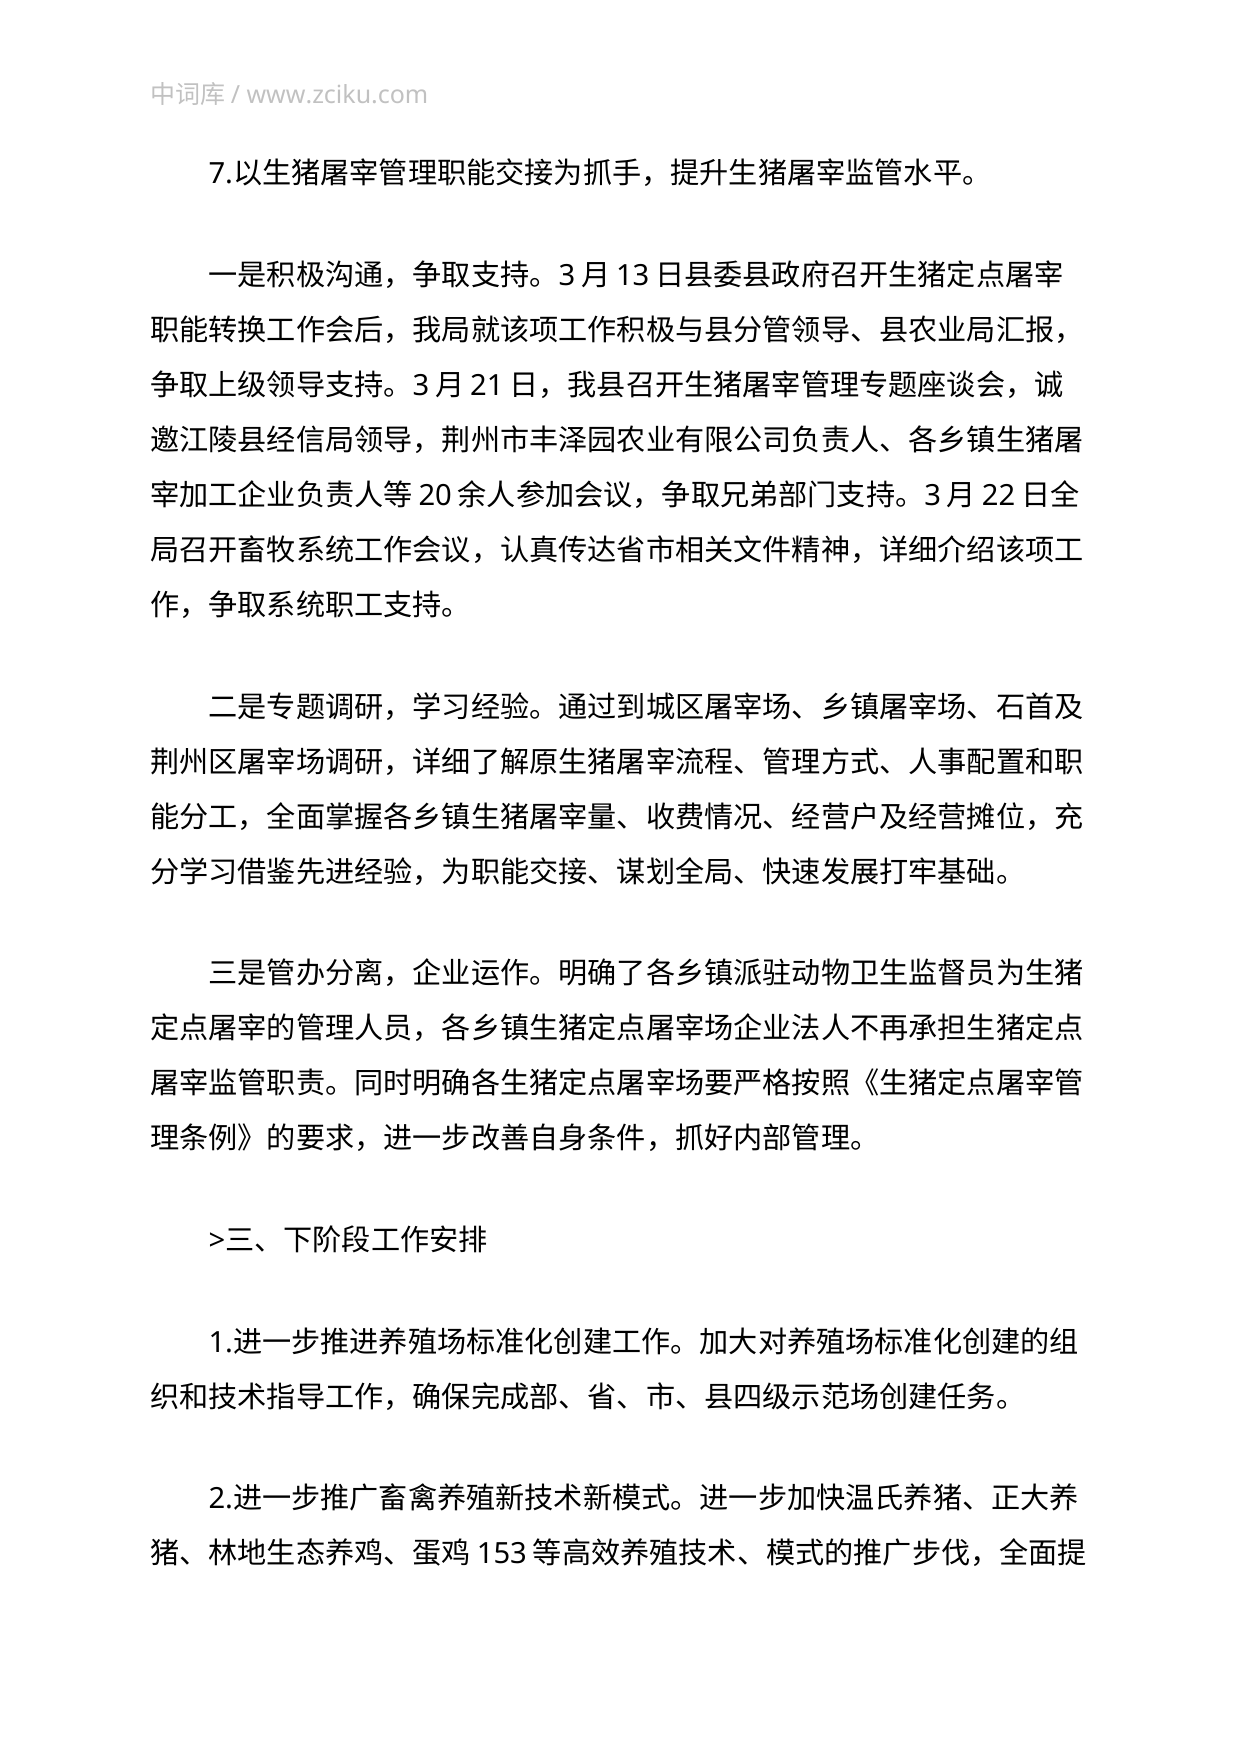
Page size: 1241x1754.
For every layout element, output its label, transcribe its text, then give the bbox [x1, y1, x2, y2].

text 1.进一步推进养殖场标准化创建工作。加大对养殖场标准化创建的组织和技术指导工作，确保完成部、省、市、县四级示范场创建任务。 [150, 1318, 1090, 1416]
text 二是专题调研，学习经验。通过到城区屠宰场、乡镇屠宰场、石首及荆州区屠宰场调研，详细了解原生猪屠宰流程、管理方式、人事配置和职能分工，全面掌握各乡镇生猪屠宰量、收费情况、经营户及经营摊位，充分学习借鉴先进经验，为职能交接、谋划全局、快速发展打牢基础。 [150, 683, 1090, 890]
text 三是管办分离，企业运作。明确了各乡镇派驻动物卫生监督员为生猪定点屠宰的管理人员，各乡镇生猪定点屠宰场企业法人不再承担生猪定点屠宰监管职责。同时明确各生猪定点屠宰场要严格按照《生猪定点屠宰管理条例》的要求，进一步改善自身条件，抓好内部管理。 [150, 950, 1090, 1157]
text 7.以生猪屠宰管理职能交接为抓手，提升生猪屠宰监管水平。 [150, 150, 1090, 192]
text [150, 1475, 1090, 1572]
text 一是积极沟通，争取支持。3月13日县委县政府召开生猪定点屠宰职能转换工作会后，我局就该项工作积极与县分管领导、县农业局汇报，争取上级领导支持。3月21日，我县召开生猪屠宰管理专题座谈会，诚邀江陵县经信局领导，荆州市丰泽园农业有限公司负责人、各乡镇生猪屠宰加工企业负责人等20余人参加会议，争取兄弟部门支持。3月22日全局召开畜牧系统工作会议，认真传达省市相关文件精神，详细介绍该项工作，争取系统职工支持。 [150, 252, 1090, 624]
text >三、下阶段工作安排 [150, 1216, 1090, 1259]
